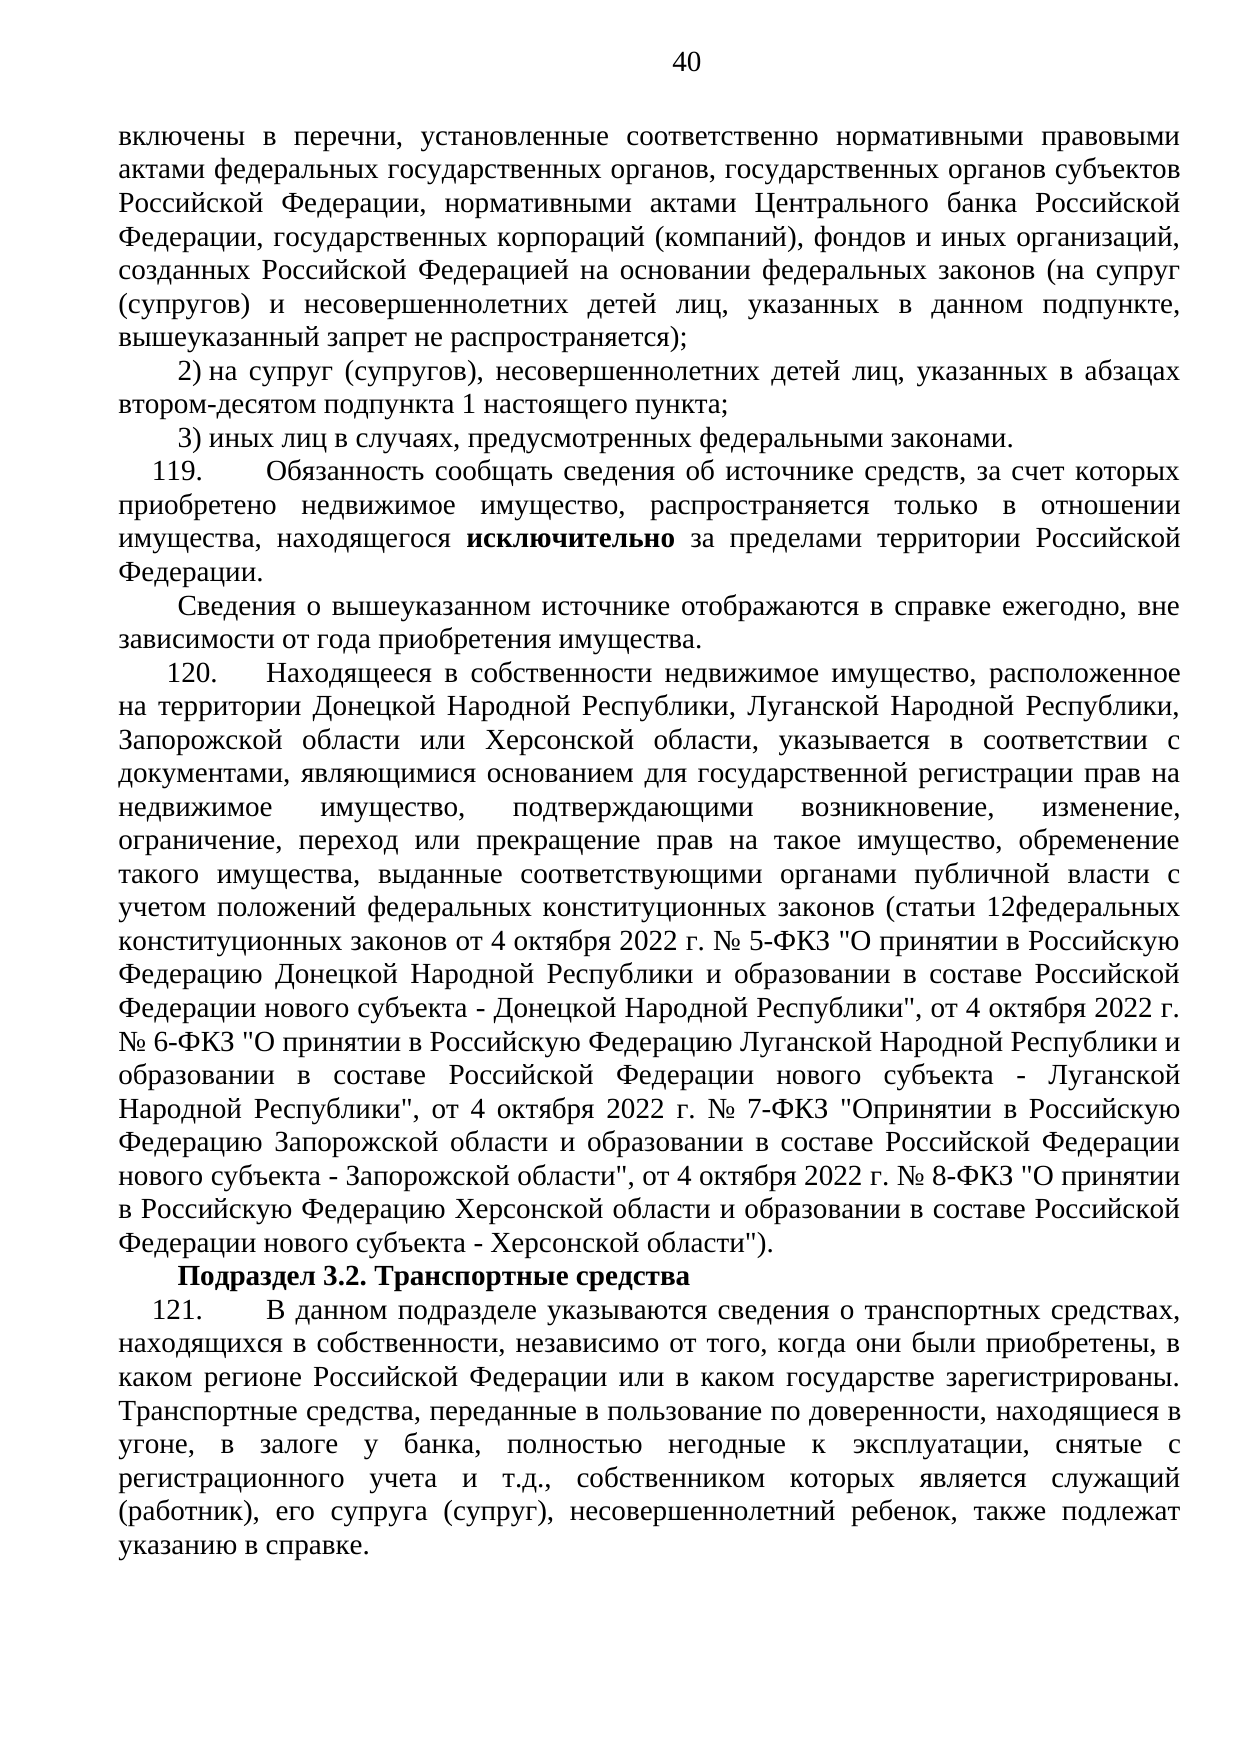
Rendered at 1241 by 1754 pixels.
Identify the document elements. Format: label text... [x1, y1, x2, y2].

list Находящееся в собственности недвижимое имущество, расположенное на территории Донецкой Народной Республики, Луганской Народной Республики, Запорожской области или Херсонской области, указывается в соответствии с документами, являющимися основанием для государственной регистрации прав на недвижимое имущество, подтверждающими возникновение, изменение, ограничение, переход или прекращение прав на такое имущество, обременение такого имущества, выданные соответствующими органами публичной власти с учетом положений федеральных конституционных законов (статьи 12федеральных конституционных законов от 4 октября 2022 г. № 5-ФКЗ "О принятии в Российскую Федерацию Донецкой Народной Республики и образовании в составе Российской Федерации нового субъекта - Донецкой Народной Республики", от 4 октября 2022 г. № 6-ФКЗ "О принятии в Российскую Федерацию Луганской Народной Республики и образовании в составе Российской Федерации нового субъекта - Луганской Народной Республики", от 4 октября 2022 г. № 7-ФКЗ "Опринятии в Российскую Федерацию Запорожской области и образовании в составе Российской Федерации нового субъекта - Запорожской области", от 4 октября 2022 г. № 8-ФКЗ "О принятии в Российскую Федерацию Херсонской области и образовании в составе Российской Федерации нового субъекта - Херсонской области"). [118, 655, 1181, 1258]
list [118, 118, 1181, 353]
list В данном подразделе указываются сведения о транспортных средствах, находящихся в собственности, независимо от того, когда они были приобретены, в каком регионе Российской Федерации или в каком государстве зарегистрированы. Транспортные средства, переданные в пользование по доверенности, находящиеся в угоне, в залоге у банка, полностью негодные к эксплуатации, снятые с регистрационного учета и т.д., собственником которых является служащий (работник), его супруга (супруг), несовершеннолетний ребенок, также подлежат указанию в справке. [118, 1292, 1181, 1560]
list Сведения о вышеуказанном источнике отображаются в справке ежегодно, вне зависимости от года приобретения имущества. [118, 588, 1181, 655]
list Обязанность сообщать сведения об источнике средств, за счет которых приобретено недвижимое имущество, распространяется только в отношении имущества, находящегося исключительно за пределами территории Российской Федерации. [118, 453, 1181, 588]
list 2) на супруг (супругов), несовершеннолетних детей лиц, указанных в абзацах втором-десятом подпункта 1 настоящего пункта; [118, 353, 1181, 420]
list Подраздел 3.2. Транспортные средства [118, 1258, 1181, 1292]
list 3) иных лиц в случаях, предусмотренных федеральными законами. [118, 420, 1181, 453]
